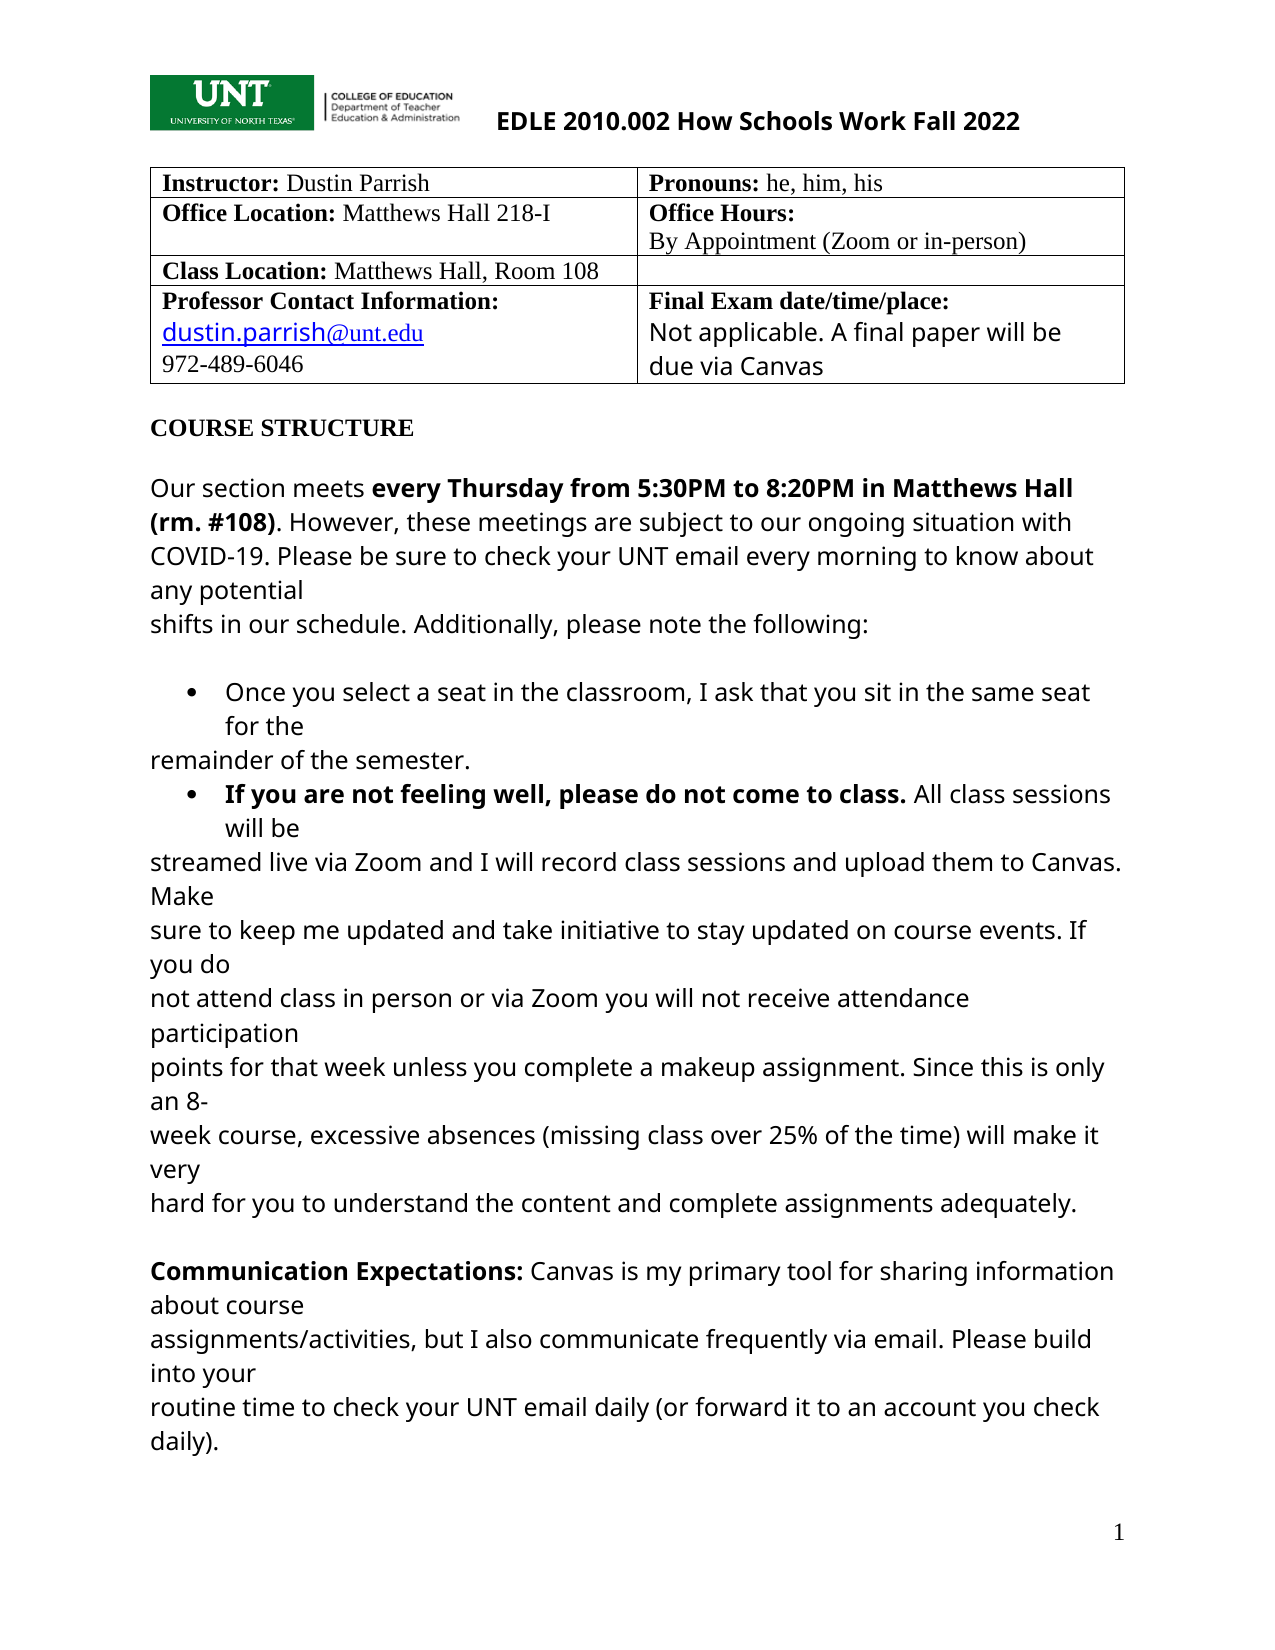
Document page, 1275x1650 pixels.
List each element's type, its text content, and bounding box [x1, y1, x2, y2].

table_header Pronouns: he, him, his [638, 168, 1124, 197]
subtitle COURSE STRUCTURE [150, 413, 1125, 441]
picture [323, 83, 496, 131]
picture [150, 75, 315, 131]
text streamed live via Zoom and I will record class sessions and upload them to Canvas. Make [150, 845, 1125, 913]
text COVID-19. Please be sure to check your UNT email every morning to know about any potential [150, 538, 1125, 606]
list Once you select a seat in the classroom, I ask that you sit in the same seat for the [187, 674, 1125, 743]
text shifts in our schedule. Additionally, please note the following: [150, 606, 1125, 641]
text not attend class in person or via Zoom you will not receive attendance participation [150, 981, 1125, 1049]
table_cell Office Location: Matthews Hall 218-I [151, 198, 637, 255]
table_header Instructor: Dustin Parrish [151, 168, 637, 197]
table_cell Final Exam date/time/place: Not applicable. A final paper will be due via Canvas [638, 286, 1124, 383]
text routine time to check your UNT email daily (or forward it to an account you check daily). [150, 1390, 1125, 1458]
text week course, excessive absences (missing class over 25% of the time) will make it very [150, 1117, 1125, 1186]
text Communication Expectations: Canvas is my primary tool for sharing information about course [150, 1254, 1125, 1322]
list If you are not feeling well, please do not come to class. All class sessions will be [187, 777, 1125, 845]
table_cell Professor Contact Information: dustin.parrish@unt.edu 972-489-6046 [151, 286, 637, 383]
text points for that week unless you complete a makeup assignment. Since this is only an 8- [150, 1049, 1125, 1117]
text remainder of the semester. [150, 743, 1125, 777]
text Our section meets every Thursday from 5:30PM to 8:20PM in Matthews Hall (rm. #108). However, these meetings are subject to our ongoing situation with [150, 470, 1125, 538]
text hard for you to understand the content and complete assignments adequately. [150, 1186, 1125, 1219]
text assignments/activities, but I also communicate frequently via email. Please build into your [150, 1322, 1125, 1390]
text sure to keep me updated and take initiative to stay updated on course events. If you do [150, 913, 1125, 981]
table_cell Office Hours: By Appointment (Zoom or in-person) [638, 198, 1124, 255]
table_cell Class Location: Matthews Hall, Room 108 [151, 256, 637, 285]
table_cell [638, 256, 1124, 285]
